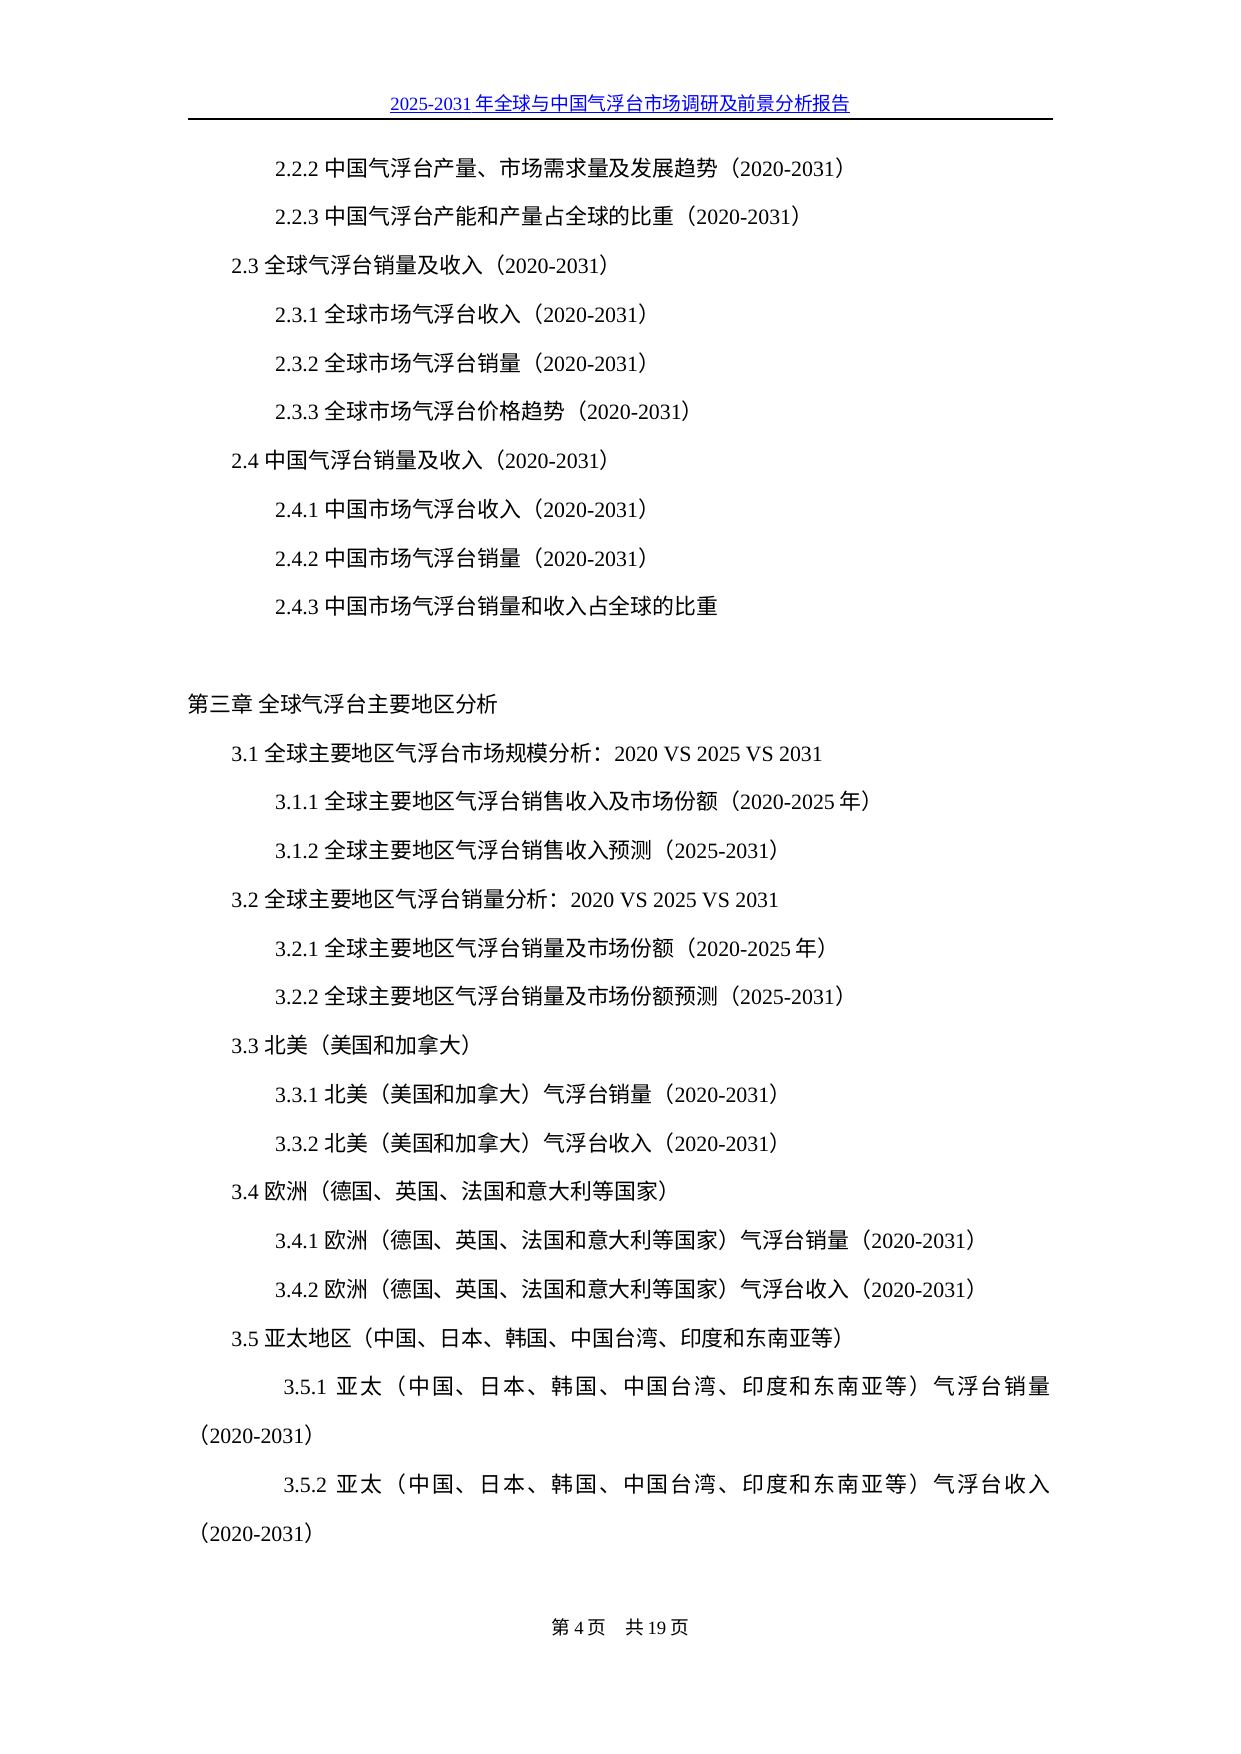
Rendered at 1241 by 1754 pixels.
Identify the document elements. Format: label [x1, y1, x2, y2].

text [187, 150, 1053, 1548]
